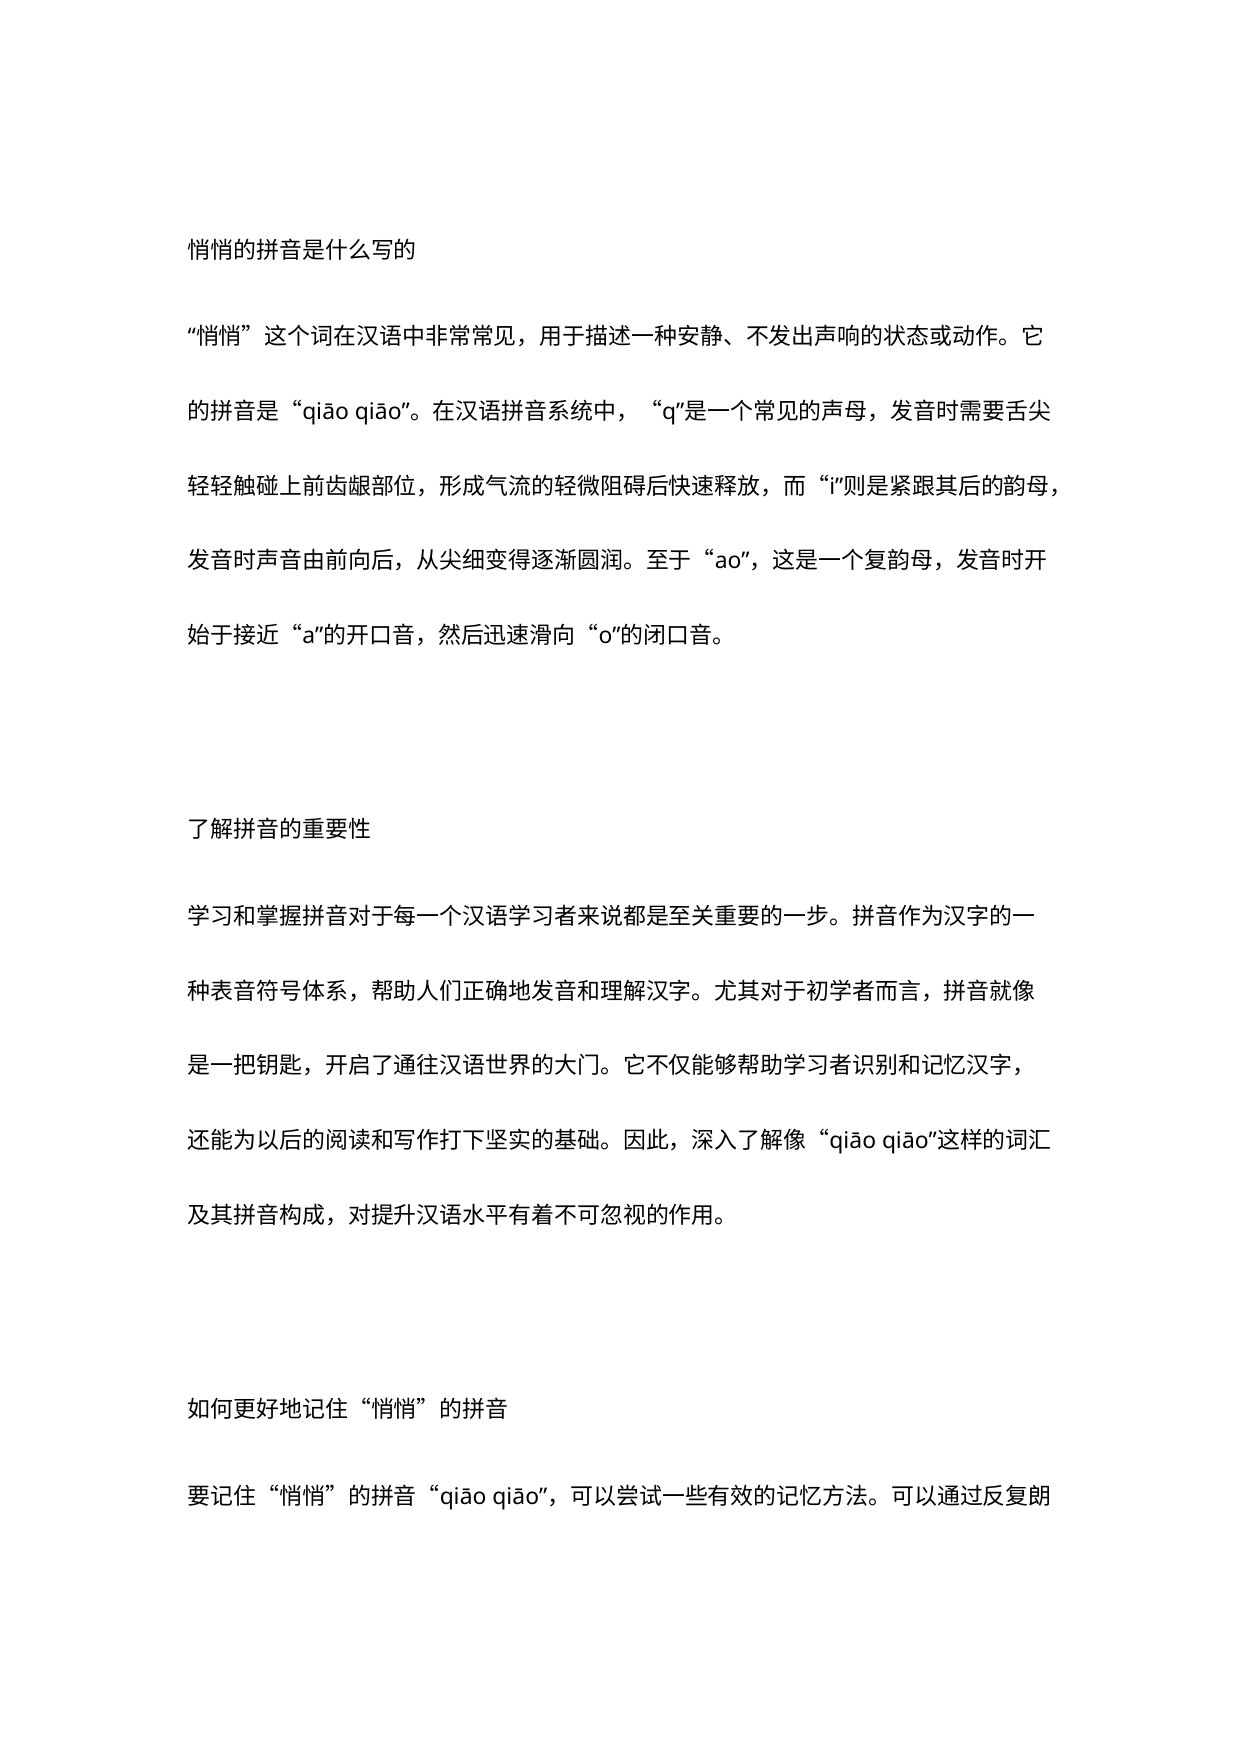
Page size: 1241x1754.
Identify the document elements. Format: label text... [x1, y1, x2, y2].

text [187, 1462, 1053, 1527]
text “悄悄”这个词在汉语中非常常见，用于描述一种安静、不发出声响的状态或动作。它的拼音是“qiāo qiāo”。在汉语拼音系统中，“q”是一个常见的声母，发音时需要舌尖轻轻触碰上前齿龈部位，形成气流的轻微阻碍后快速释放，而“i”则是紧跟其后的韵母，发音时声音由前向后，从尖细变得逐渐圆润。至于“ao”，这是一个复韵母，发音时开始于接近“a”的开口音，然后迅速滑向“o”的闭口音。 [187, 302, 1053, 666]
text 学习和掌握拼音对于每一个汉语学习者来说都是至关重要的一步。拼音作为汉字的一种表音符号体系，帮助人们正确地发音和理解汉字。尤其对于初学者而言，拼音就像是一把钥匙，开启了通往汉语世界的大门。它不仅能够帮助学习者识别和记忆汉字，还能为以后的阅读和写作打下坚实的基础。因此，深入了解像“qiāo qiāo”这样的词汇及其拼音构成，对提升汉语水平有着不可忽视的作用。 [187, 882, 1053, 1246]
text 了解拼音的重要性 [187, 796, 1053, 861]
text 悄悄的拼音是什么写的 [187, 216, 1053, 281]
text 如何更好地记住“悄悄”的拼音 [187, 1375, 1053, 1440]
